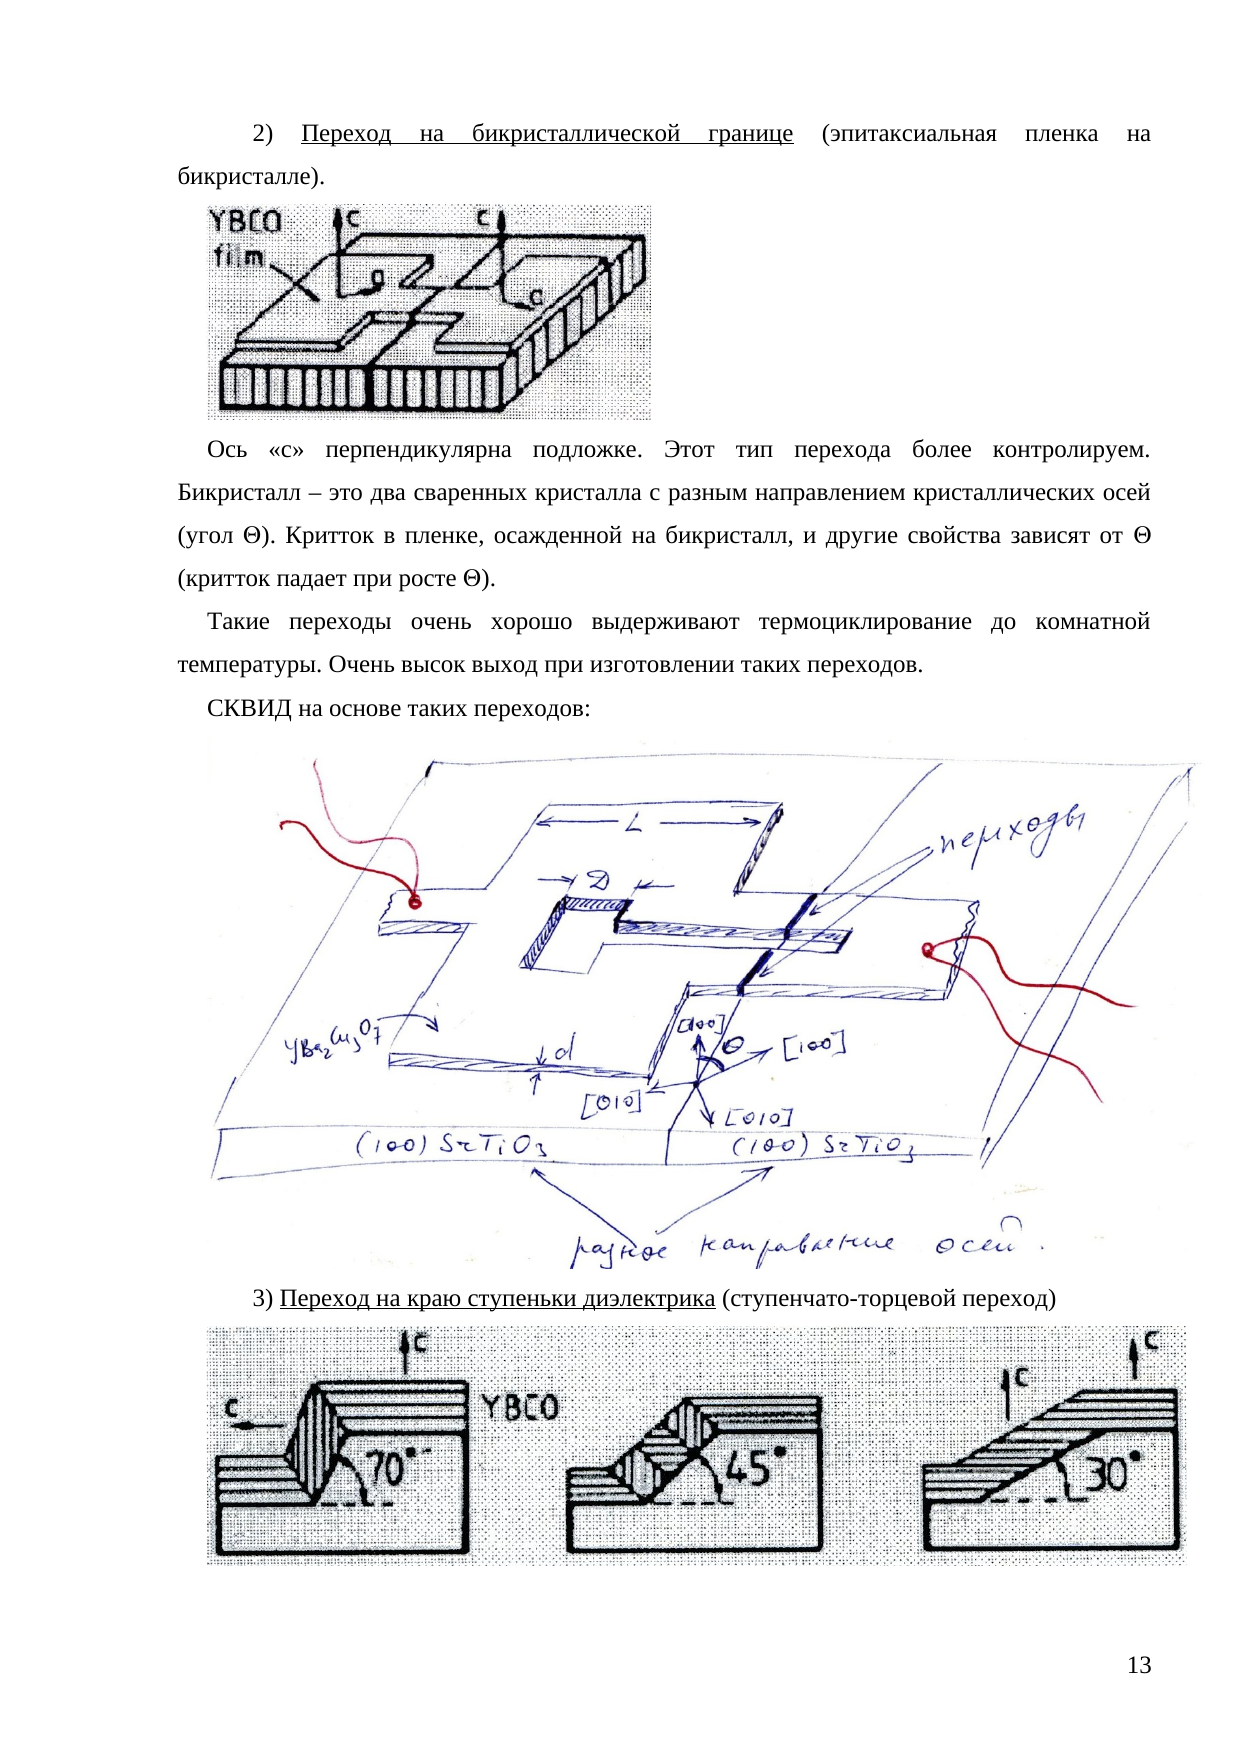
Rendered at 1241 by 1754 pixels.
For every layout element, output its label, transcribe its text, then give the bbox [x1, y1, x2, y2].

text 3) Переход на краю ступеньки диэлектрика (ступенчато-торцевой переход) [177, 1283, 1152, 1312]
text СКВИД на основе таких переходов: [177, 693, 1152, 721]
text 2) Переход на бикристаллической границе (эпитаксиальная пленка на бикристалле). [177, 118, 1152, 190]
picture [206, 204, 652, 420]
text Такие переходы очень хорошо выдерживают термоциклирование до комнатной температуры. Очень высок выход при изготовлении таких переходов. [177, 606, 1152, 678]
text Ось «с» перпендикулярна подложке. Этот тип перехода более контролируем. Бикристалл – это два сваренных кристалла с разным направлением кристаллических осей (угол ). Критток в пленке, осажденной на бикристалл, и другие свойства зависят от (критток падает при росте ). [177, 434, 1152, 592]
picture [206, 1326, 1187, 1566]
picture [206, 735, 1206, 1269]
